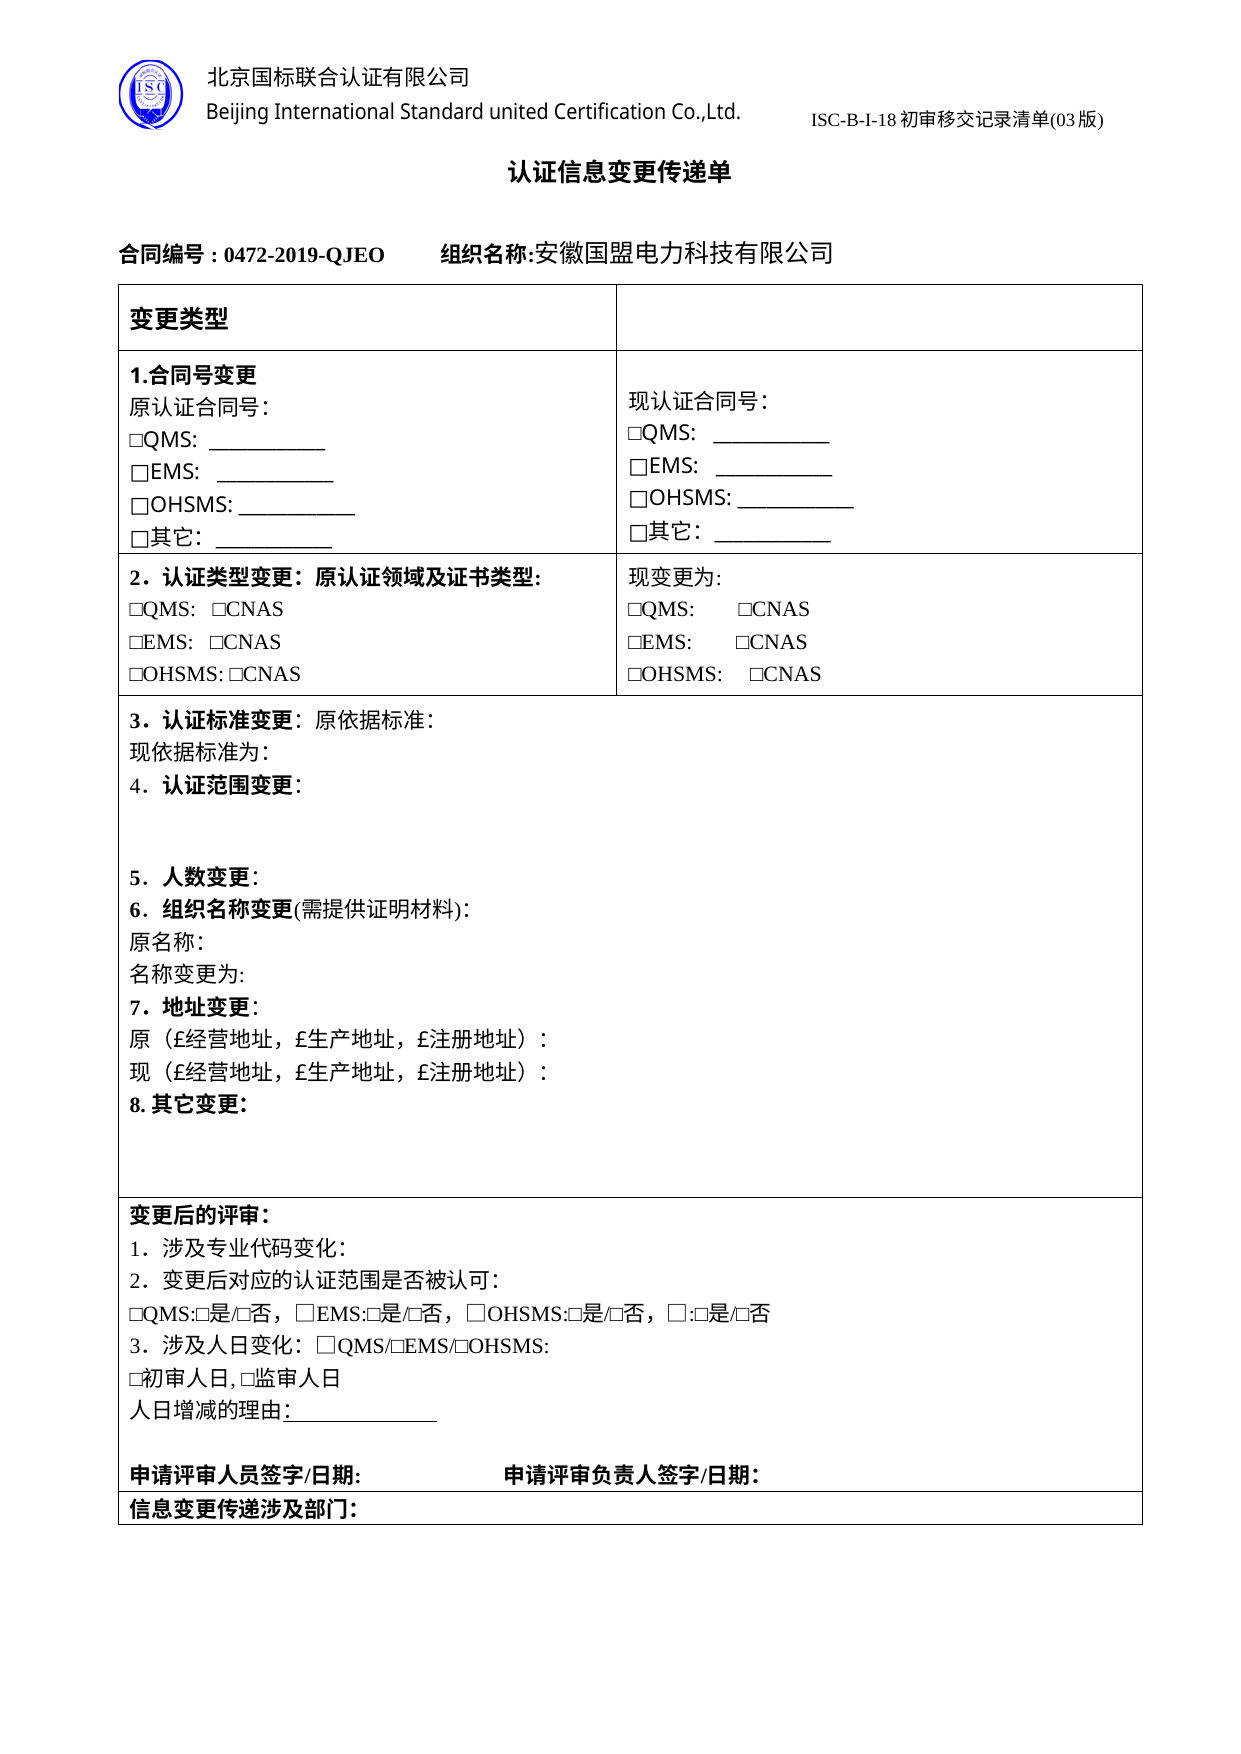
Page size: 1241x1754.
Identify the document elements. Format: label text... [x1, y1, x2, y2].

table_cell 现认证合同号： □QMS: ____________ □EMS: ____________ □OHSMS: ____________ □其它：____________ [617, 351, 1142, 552]
text 合同编号 : 0472-2019-QJEO 组织名称:安徽国盟电力科技有限公司 [118, 219, 1122, 284]
table_header 变更类型 [119, 285, 616, 350]
table_cell 变更后的评审： 1．涉及专业代码变化： 2．变更后对应的认证范围是否被认可： □QMS:□是/□否，□EMS:□是/□否，□OHSMS:□是/□否，□:□是/□否 3．涉及人日变化：□QMS/□EMS/□OHSMS: □初审人日, □监审人日 人日增减的理由： 申请评审人员签字/日期: 申请评审负责人签字/日期： [119, 1198, 1142, 1491]
picture [118, 59, 184, 129]
table_header [617, 285, 1142, 350]
table_cell 2．认证类型变更：原认证领域及证书类型: □QMS: □CNAS □EMS: □CNAS □OHSMS: □CNAS [119, 554, 616, 695]
table_cell 信息变更传递涉及部门： [119, 1492, 1142, 1524]
table_cell 现变更为: □QMS: □CNAS □EMS: □CNAS □OHSMS: □CNAS [617, 554, 1142, 695]
table_cell 1.合同号变更 原认证合同号： □QMS: ____________ □EMS: ____________ □OHSMS: ____________ □其它：____________ [119, 351, 616, 552]
text 认证信息变更传递单 [118, 138, 1122, 203]
table_cell 3．认证标准变更：原依据标准： 现依据标准为： 4．认证范围变更： 5．人数变更： 6．组织名称变更(需提供证明材料)： 原名称： 名称变更为: 7．地址变更： 原（£经营地址，£生产地址，£注册地址）： 现（£经营地址，£生产地址，£注册地址）： 8. 其它变更： [119, 696, 1142, 1197]
